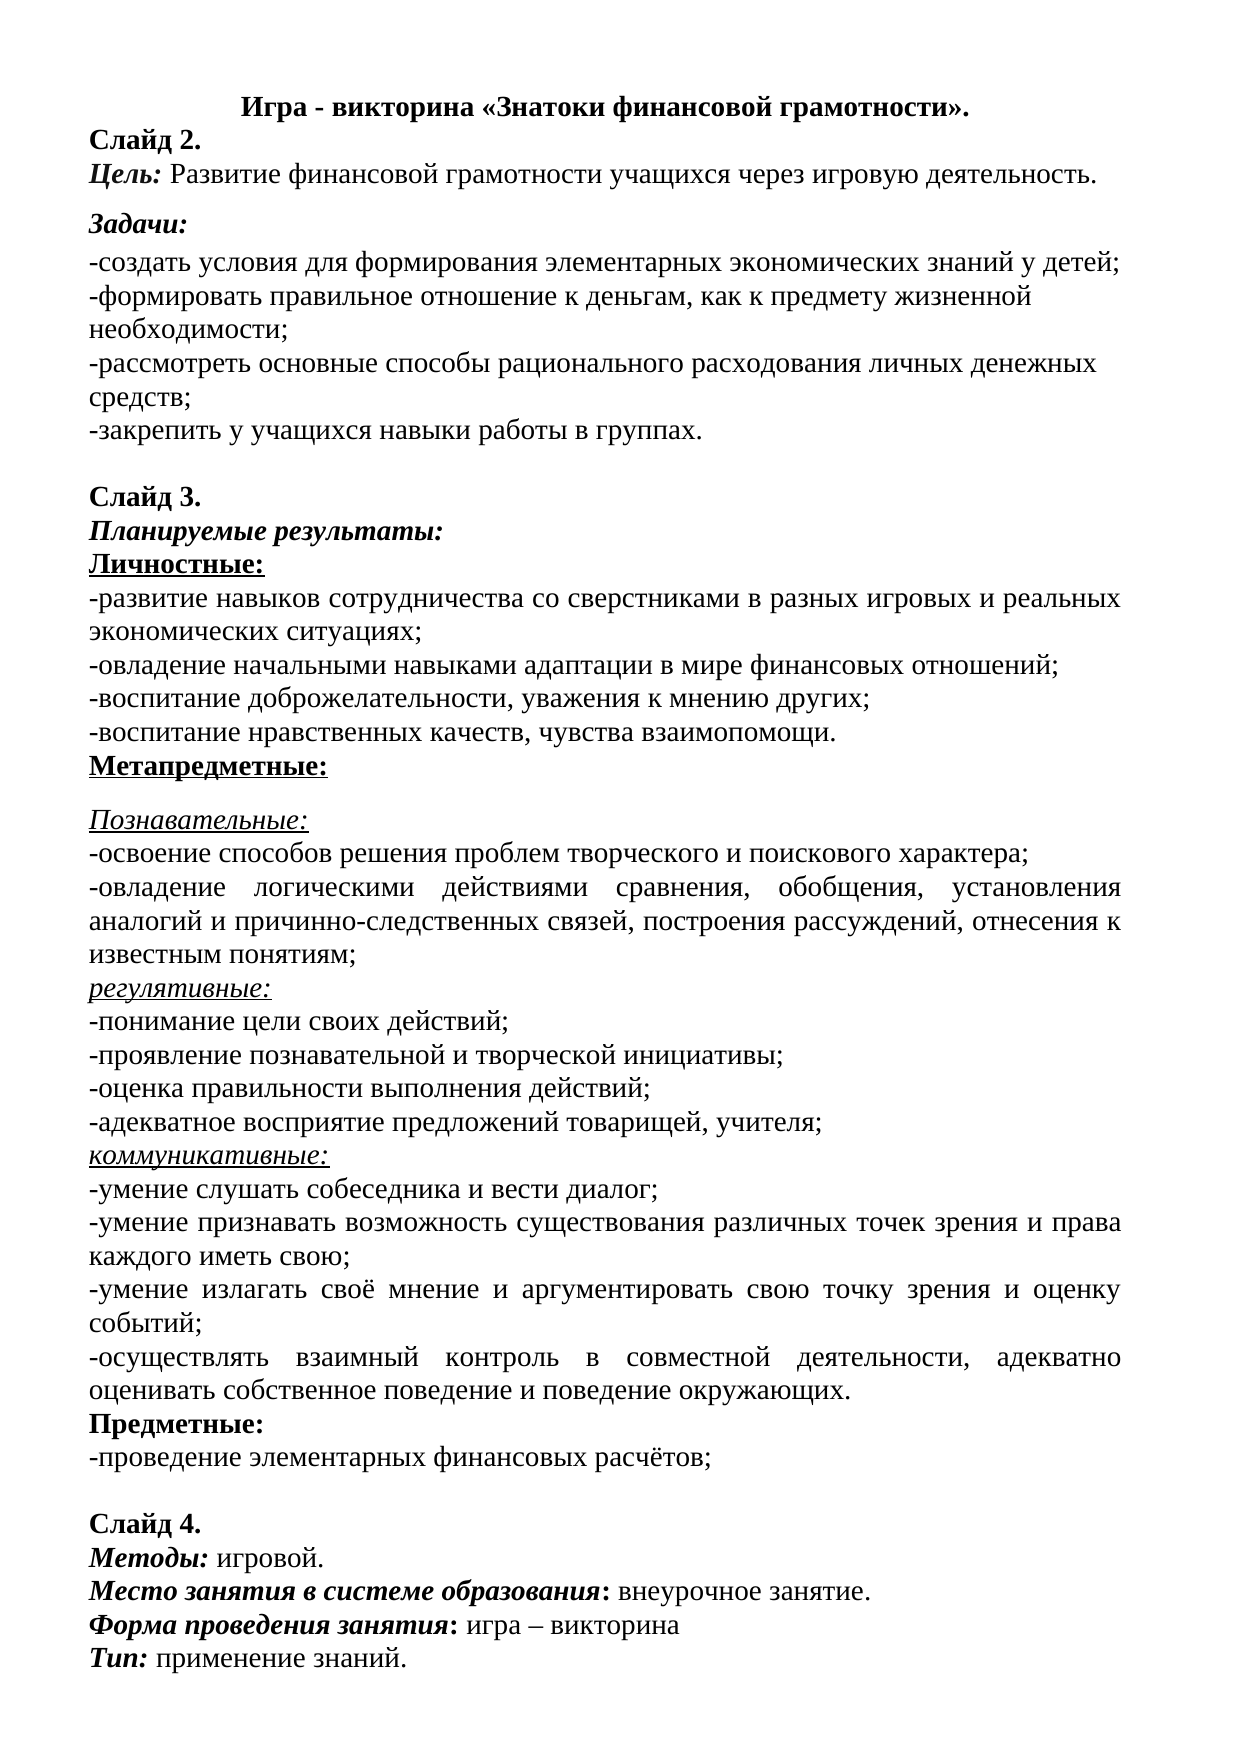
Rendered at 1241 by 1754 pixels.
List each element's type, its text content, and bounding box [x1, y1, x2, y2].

text коммуникативные: [88, 1137, 1122, 1171]
text -воспитание нравственных качеств, чувства взаимопомощи. [88, 714, 1122, 748]
text -проявление познавательной и творческой инициативы; [88, 1037, 1122, 1070]
text -воспитание доброжелательности, уважения к мнению других; [88, 681, 1122, 714]
text Форма проведения занятия: игра – викторина [88, 1607, 1122, 1641]
text Слайд 4. [88, 1506, 1122, 1540]
text -оценка правильности выполнения действий; [88, 1070, 1122, 1104]
text -рассмотреть основные способы рационального расходования личных денежных средств; [88, 345, 1122, 412]
text регулятивные: [88, 970, 1122, 1003]
text Задачи: [88, 206, 1122, 239]
text Цель: Развитие финансовой грамотности учащихся через игровую деятельность. [88, 156, 1122, 189]
text -овладение начальными навыками адаптации в мире финансовых отношений; [88, 647, 1122, 681]
text -адекватное восприятие предложений товарищей, учителя; [88, 1104, 1122, 1137]
text -овладение логическими действиями сравнения, обобщения, установления аналогий и причинно-следственных связей, построения рассуждений, отнесения к известным понятиям; [88, 869, 1122, 970]
text Слайд 2. [88, 122, 1122, 156]
text -умение признавать возможность существования различных точек зрения и права каждого иметь свою; [88, 1204, 1122, 1272]
text Тип: применение знаний. [88, 1641, 1122, 1674]
text Личностные: [88, 546, 1122, 580]
text -проведение элементарных финансовых расчётов; [88, 1439, 1122, 1473]
text Методы: игровой. [88, 1540, 1122, 1573]
text Метапредметные: [88, 748, 1122, 781]
text -освоение способов решения проблем творческого и поискового характера; [88, 836, 1122, 869]
text Слайд 3. [88, 479, 1122, 513]
text -понимание цели своих действий; [88, 1003, 1122, 1037]
text Познавательные: [88, 802, 1057, 836]
text Игра - викторина «Знатоки финансовой грамотности». [88, 89, 1122, 122]
text -закрепить у учащихся навыки работы в группах. [88, 412, 1122, 446]
text -осуществлять взаимный контроль в совместной деятельности, адекватно оценивать собственное поведение и поведение окружающих. [88, 1339, 1122, 1406]
text Планируемые результаты: [88, 513, 1122, 546]
text Место занятия в системе образования: внеурочное занятие. [88, 1573, 1122, 1607]
text -умение излагать своё мнение и аргументировать свою точку зрения и оценку событий; [88, 1272, 1122, 1339]
text -формировать правильное отношение к деньгам, как к предмету жизненной необходимости; [88, 278, 1122, 345]
text -умение слушать собеседника и вести диалог; [88, 1171, 1122, 1204]
text Предметные: [88, 1406, 1122, 1439]
text -создать условия для формирования элементарных экономических знаний у детей; [88, 244, 1122, 278]
text -развитие навыков сотрудничества со сверстниками в разных игровых и реальных экономических ситуациях; [88, 580, 1122, 647]
